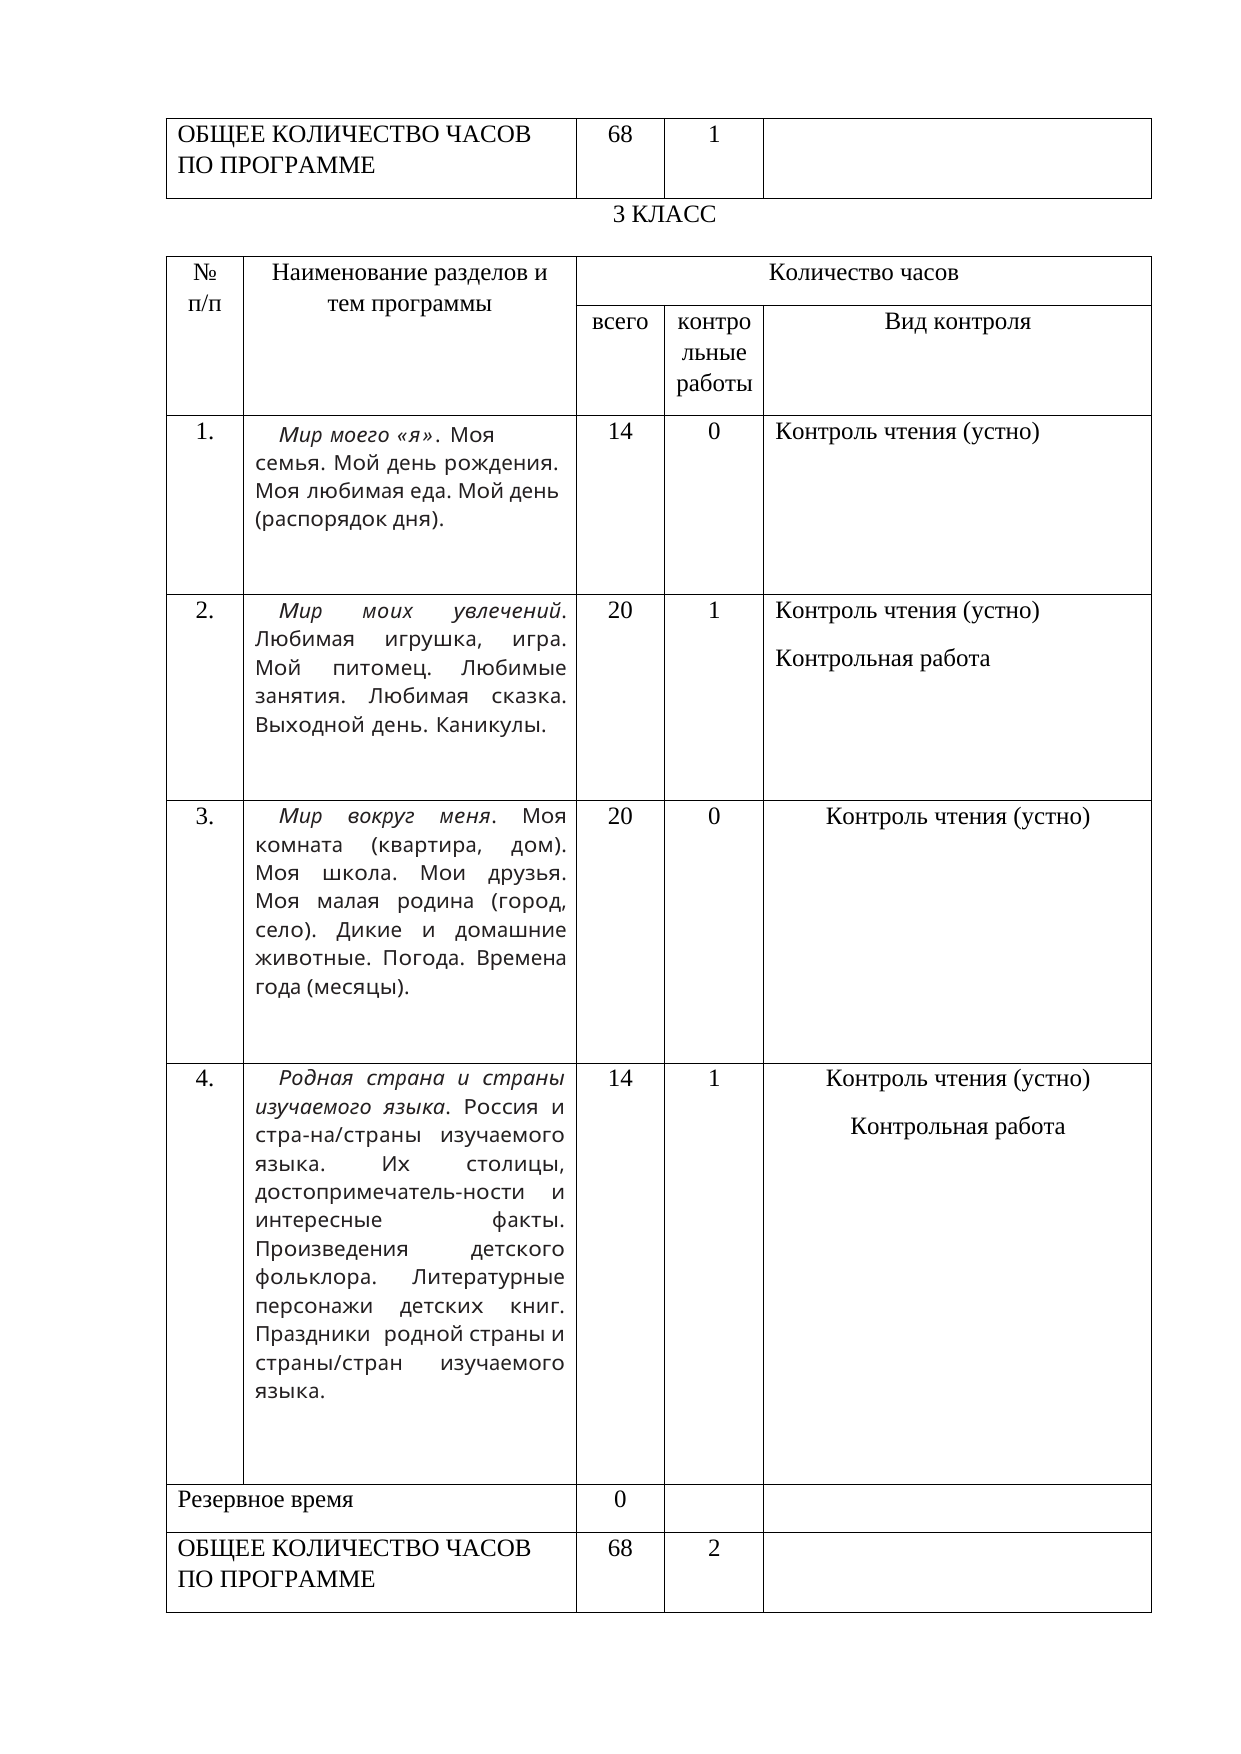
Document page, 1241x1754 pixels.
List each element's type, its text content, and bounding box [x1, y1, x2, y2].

table_cell Мир вокруг меня. Моя комната (квартира, дом). Моя школа. Мои друзья. Моя малая родина (город, село). Дикие и домашние животные. Погода. Времена года (месяцы). [244, 801, 576, 1062]
table_cell 1 [665, 1064, 763, 1483]
table_cell 2 [665, 1533, 763, 1612]
table_cell 20 [577, 595, 664, 800]
table_cell 14 [577, 416, 664, 594]
table_cell Резервное время [167, 1485, 576, 1532]
table_cell [665, 1485, 763, 1532]
table_header № п/п [167, 257, 243, 415]
table_cell ОБЩЕЕ КОЛИЧЕСТВО ЧАСОВ ПО ПРОГРАММЕ [167, 1533, 576, 1612]
table_cell 4. [167, 1064, 243, 1483]
text 3 КЛАСС [177, 199, 1152, 227]
table_cell 0 [577, 1485, 664, 1532]
table_cell Контроль чтения (устно) Контрольная работа [764, 1064, 1151, 1483]
table_cell 68 [577, 119, 664, 198]
table_cell 1 [665, 595, 763, 800]
table_cell 14 [577, 1064, 664, 1483]
table_cell Контроль чтения (устно) [764, 416, 1151, 594]
table_cell 1. [167, 416, 243, 594]
table_cell контрольные работы [665, 306, 763, 415]
table_cell Контроль чтения (устно) Контрольная работа [764, 595, 1151, 800]
table_cell всего [577, 306, 664, 415]
table_cell 0 [665, 416, 763, 594]
table_cell ОБЩЕЕ КОЛИЧЕСТВО ЧАСОВ ПО ПРОГРАММЕ [167, 119, 576, 198]
table_cell Родная страна и страны изучаемого языка. Россия и стра-на/страны изучаемого языка. Их столицы, достопримечатель-ности и интересные факты. Произведения детского фольклора. Литературные персонажи детских книг. Праздники родной страны и страны/стран изучаемого языка. [244, 1064, 576, 1483]
table_cell [764, 1533, 1151, 1612]
table_cell Мир моего «я». Моя семья. Мой день рождения. Моя любимая еда. Мой день (распорядок дня). [244, 416, 576, 594]
table_cell 3. [167, 801, 243, 1062]
table_cell 2. [167, 595, 243, 800]
table_cell Мир моих увлечений. Любимая игрушка, игра. Мой питомец. Любимые занятия. Любимая сказка. Выходной день. Каникулы. [244, 595, 576, 800]
table_cell [764, 1485, 1151, 1532]
table_cell 68 [577, 1533, 664, 1612]
table_cell 1 [665, 119, 763, 198]
table_cell 20 [577, 801, 664, 1062]
table_header Количество часов [577, 257, 1151, 305]
table_cell Вид контроля [764, 306, 1151, 415]
table_header Наименование разделов и тем программы [244, 257, 576, 415]
table_cell 0 [665, 801, 763, 1062]
table_cell Контроль чтения (устно) [764, 801, 1151, 1062]
table_cell [764, 119, 1151, 198]
